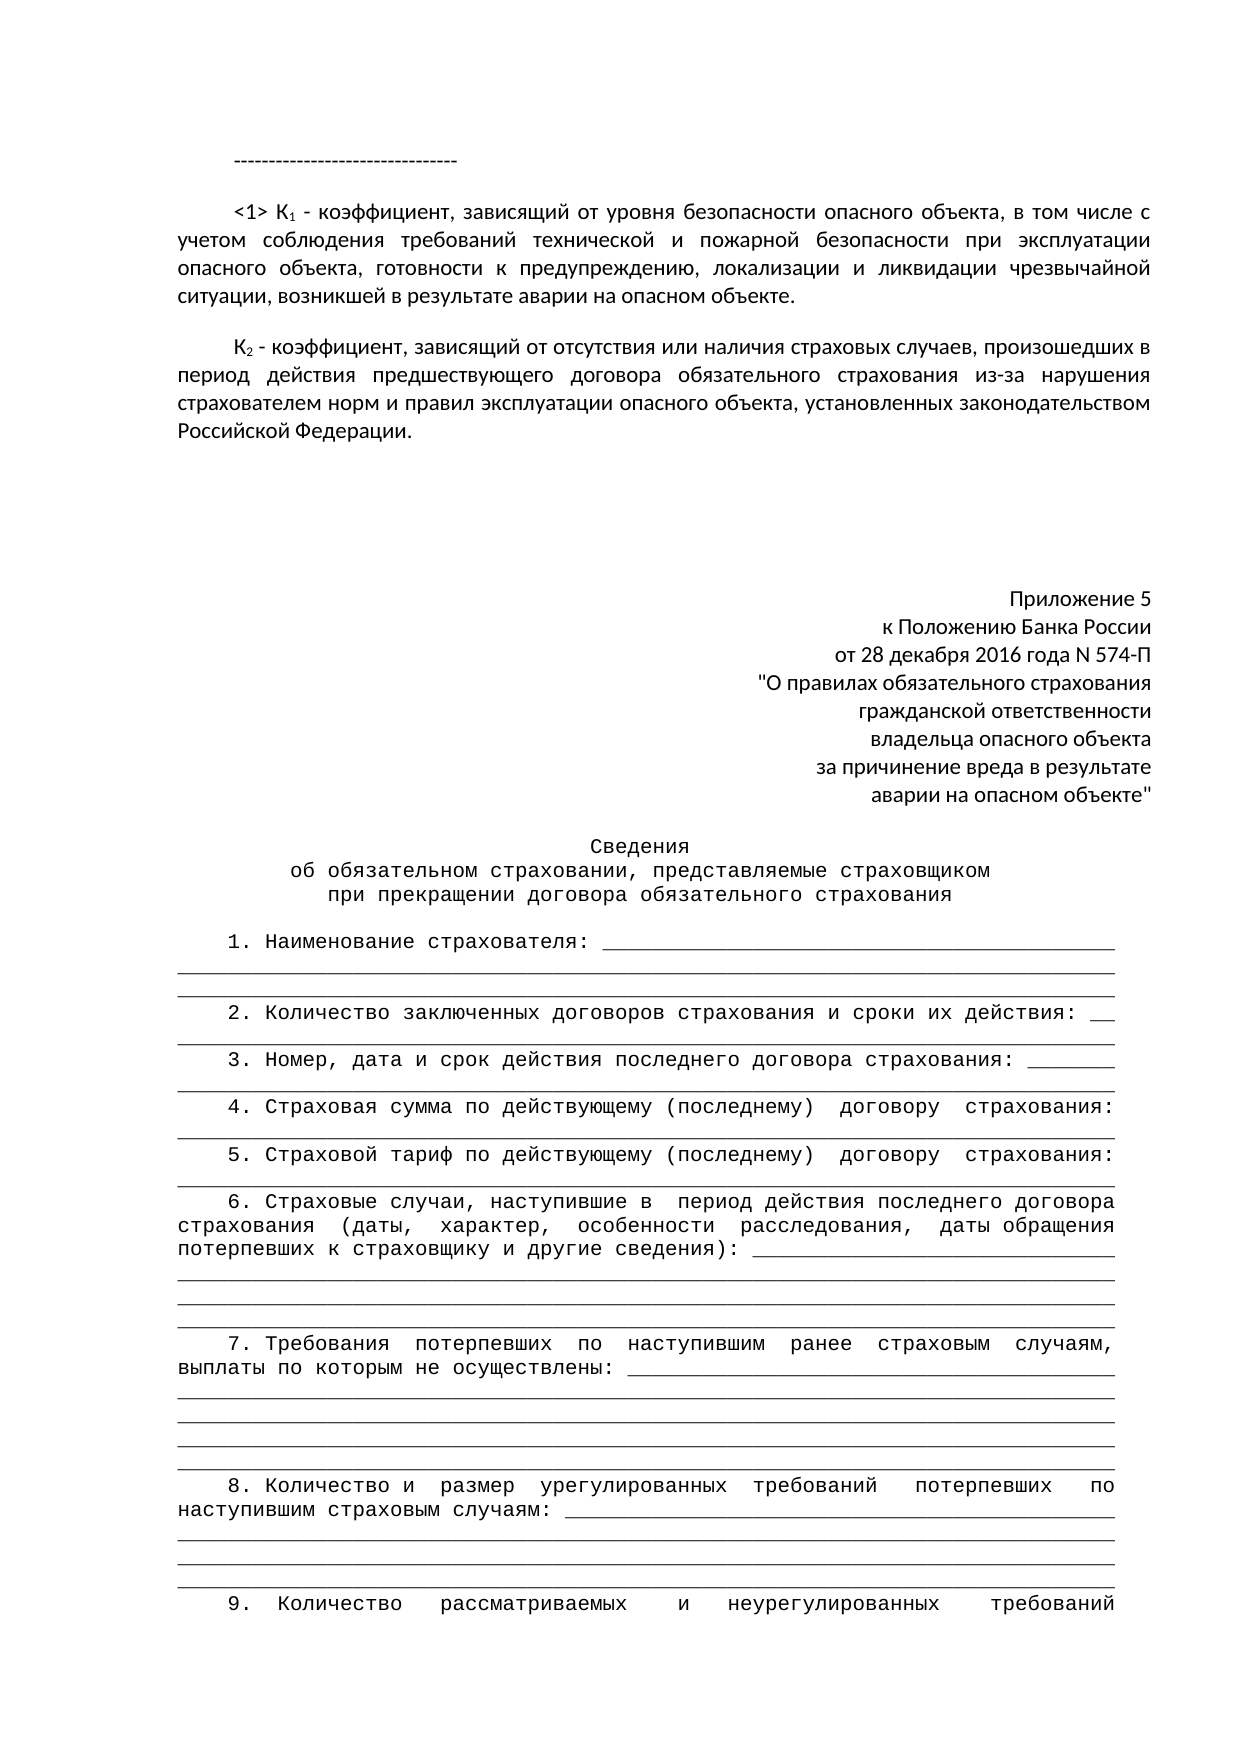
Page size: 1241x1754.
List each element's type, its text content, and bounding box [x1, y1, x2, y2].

text 5. Страховой тариф по действующему (последнему) договору страхования: [177, 1144, 1152, 1167]
text ___________________________________________________________________________ [177, 1262, 1152, 1286]
text 1. Наименование страхователя: _________________________________________ [177, 931, 1152, 955]
text 9. Количество рассматриваемых и неурегулированных требований [177, 1593, 1152, 1617]
text к Положению Банка России [177, 612, 1152, 640]
text Сведения [177, 836, 1152, 860]
text 3. Номер, дата и срок действия последнего договора страхования: _______ [177, 1049, 1152, 1073]
text ___________________________________________________________________________ [177, 1404, 1152, 1428]
text ___________________________________________________________________________ [177, 1522, 1152, 1546]
text ___________________________________________________________________________ [177, 1120, 1152, 1144]
text 4. Страховая сумма по действующему (последнему) договору страхования: [177, 1097, 1152, 1120]
text за причинение вреда в результате [177, 752, 1152, 780]
text К2 - коэффициент, зависящий от отсутствия или наличия страховых случаев, произошедших в период действия предшествующего договора обязательного страхования из-за нарушения страхователем норм и правил эксплуатации опасного объекта, установленных законодательством Российской Федерации. [177, 332, 1152, 444]
text -------------------------------- [177, 146, 1152, 174]
text от 28 декабря 2016 года N 574-П [177, 640, 1152, 668]
text ___________________________________________________________________________ [177, 1167, 1152, 1191]
text владельца опасного объекта [177, 724, 1152, 752]
text ___________________________________________________________________________ [177, 1309, 1152, 1333]
text страхования (даты, характер, особенности расследования, даты обращения [177, 1215, 1152, 1238]
text 6. Страховые случаи, наступившие в период действия последнего договора [177, 1191, 1152, 1215]
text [177, 1569, 1152, 1593]
text потерпевших к страховщику и другие сведения): _____________________________ [177, 1238, 1152, 1262]
text ___________________________________________________________________________ [177, 1451, 1152, 1475]
text гражданской ответственности [177, 696, 1152, 724]
text при прекращении договора обязательного страхования [177, 884, 1152, 907]
text ___________________________________________________________________________ [177, 955, 1152, 978]
text аварии на опасном объекте" [177, 780, 1152, 808]
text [177, 1546, 1152, 1569]
text Приложение 5 [177, 584, 1152, 612]
text 7. Требования потерпевших по наступившим ранее страховым случаям, [177, 1333, 1152, 1357]
text ___________________________________________________________________________ [177, 1026, 1152, 1049]
text ___________________________________________________________________________ [177, 1073, 1152, 1097]
text выплаты по которым не осуществлены: _______________________________________ [177, 1357, 1152, 1380]
text <1> К1 - коэффициент, зависящий от уровня безопасности опасного объекта, в том числе с учетом соблюдения требований технической и пожарной безопасности при эксплуатации опасного объекта, готовности к предупреждению, локализации и ликвидации чрезвычайной ситуации, возникшей в результате аварии на опасном объекте. [177, 197, 1152, 309]
text ___________________________________________________________________________ [177, 1380, 1152, 1404]
text наступившим страховым случаям: ____________________________________________ [177, 1498, 1152, 1522]
text ___________________________________________________________________________ [177, 978, 1152, 1002]
text 8. Количество и размер урегулированных требований потерпевших по [177, 1475, 1152, 1498]
text ___________________________________________________________________________ [177, 1286, 1152, 1309]
text ___________________________________________________________________________ [177, 1428, 1152, 1451]
text об обязательном страховании, представляемые страховщиком [177, 860, 1152, 884]
text 2. Количество заключенных договоров страхования и сроки их действия: __ [177, 1002, 1152, 1026]
text "О правилах обязательного страхования [177, 668, 1152, 696]
